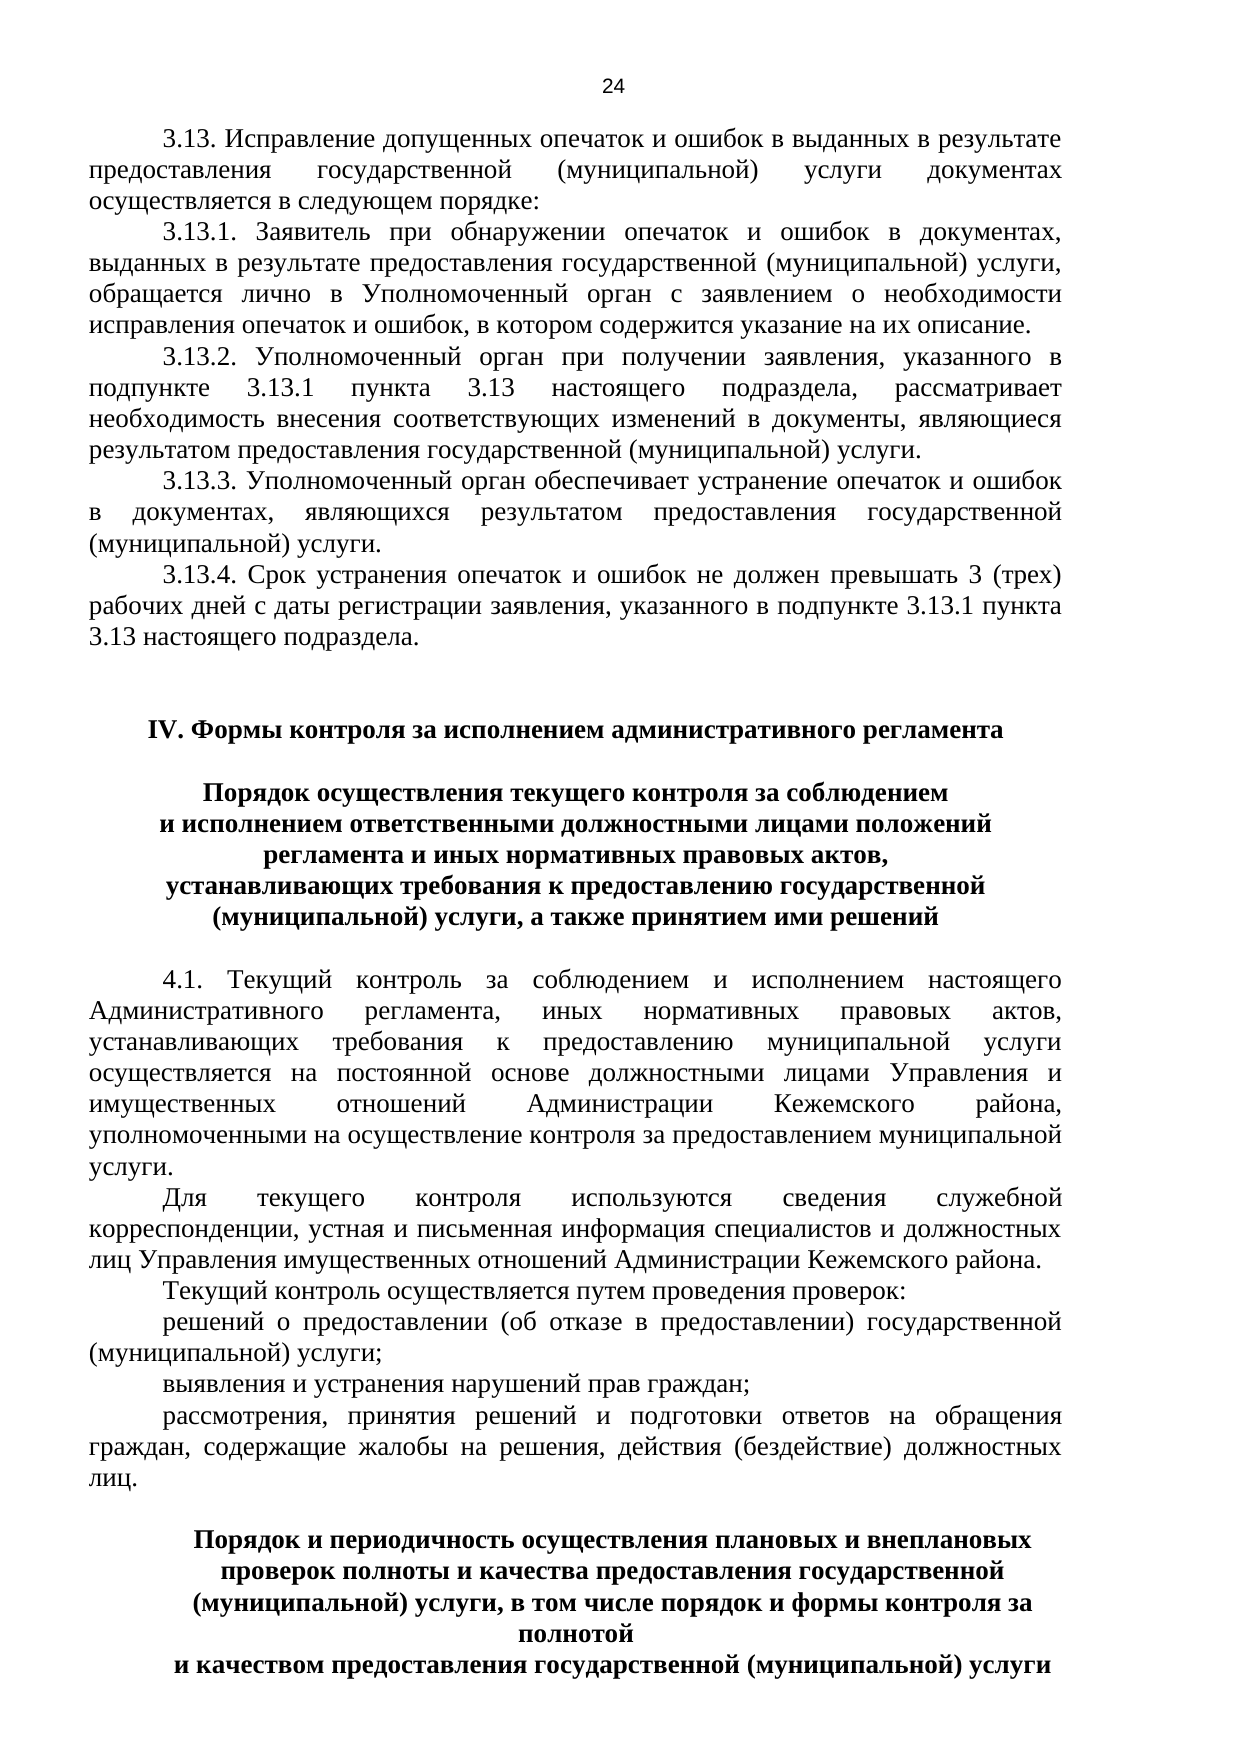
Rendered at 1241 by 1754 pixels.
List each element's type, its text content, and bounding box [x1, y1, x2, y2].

text проверок полноты и качества предоставления государственной [89, 1554, 1063, 1586]
text выявления и устранения нарушений прав граждан; [89, 1368, 1063, 1399]
text 3.13.3. Уполномоченный орган обеспечивает устранение опечаток и ошибок в документах, являющихся результатом предоставления государственной (муниципальной) услуги. [89, 464, 1063, 558]
text решений о предоставлении (об отказе в предоставлении) государственной (муниципальной) услуги; [89, 1305, 1063, 1368]
text Для текущего контроля используются сведения служебной корреспонденции, устная и письменная информация специалистов и должностных лиц Управления имущественных отношений Администрации Кежемского района. [89, 1181, 1063, 1274]
text рассмотрения, принятия решений и подготовки ответов на обращения граждан, содержащие жалобы на решения, действия (бездействие) должностных лиц. [89, 1399, 1063, 1492]
text и исполнением ответственными должностными лицами положений [89, 807, 1063, 838]
text и качеством предоставления государственной (муниципальной) услуги [89, 1648, 1063, 1679]
text IV. Формы контроля за исполнением административного регламента [89, 713, 1063, 745]
text регламента и иных нормативных правовых актов, [89, 838, 1063, 869]
text 3.13. Исправление допущенных опечаток и ошибок в выданных в результате предоставления государственной (муниципальной) услуги документах осуществляется в следующем порядке: [89, 122, 1063, 215]
text (муниципальной) услуги, а также принятием ими решений [89, 900, 1063, 932]
text 4.1. Текущий контроль за соблюдением и исполнением настоящего Административного регламента, иных нормативных правовых актов, устанавливающих требования к предоставлению муниципальной услуги осуществляется на постоянной основе должностными лицами Управления и имущественных отношений Администрации Кежемского района, уполномоченными на осуществление контроля за предоставлением муниципальной услуги. [89, 963, 1063, 1181]
text 3.13.1. Заявитель при обнаружении опечаток и ошибок в документах, выданных в результате предоставления государственной (муниципальной) услуги, обращается лично в Уполномоченный орган с заявлением о необходимости исправления опечаток и ошибок, в котором содержится указание на их описание. [89, 215, 1063, 340]
text Порядок осуществления текущего контроля за соблюдением [89, 776, 1063, 807]
text 3.13.2. Уполномоченный орган при получении заявления, указанного в подпункте 3.13.1 пункта 3.13 настоящего подраздела, рассматривает необходимость внесения соответствующих изменений в документы, являющиеся результатом предоставления государственной (муниципальной) услуги. [89, 340, 1063, 464]
text устанавливающих требования к предоставлению государственной [89, 869, 1063, 900]
text 3.13.4. Срок устранения опечаток и ошибок не должен превышать 3 (трех) рабочих дней с даты регистрации заявления, указанного в подпункте 3.13.1 пункта 3.13 настоящего подраздела. [89, 558, 1063, 651]
text Текущий контроль осуществляется путем проведения проверок: [89, 1274, 1063, 1305]
text (муниципальной) услуги, в том числе порядок и формы контроля за полнотой [89, 1586, 1063, 1648]
text Порядок и периодичность осуществления плановых и внеплановых [89, 1523, 1063, 1554]
